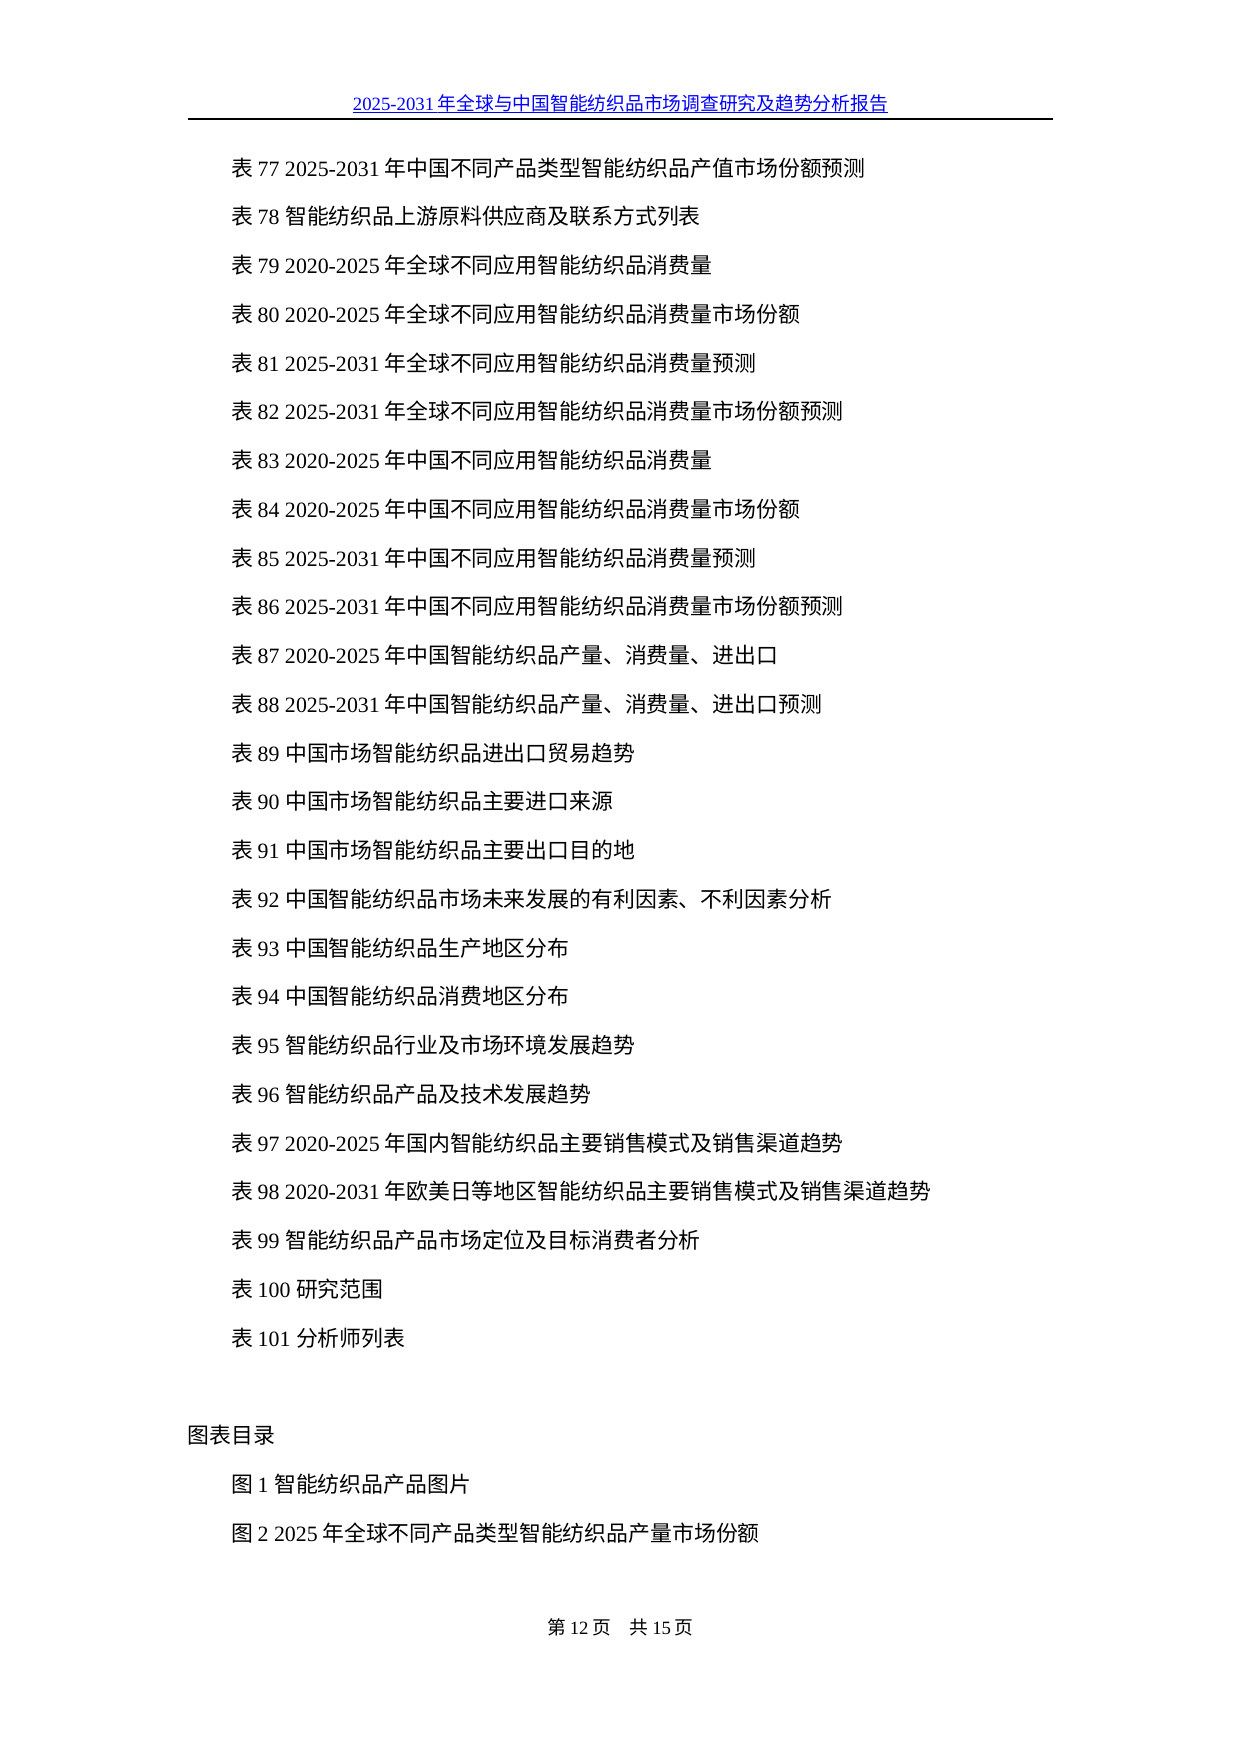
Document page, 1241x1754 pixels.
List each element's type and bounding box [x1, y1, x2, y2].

text [187, 150, 1053, 1548]
